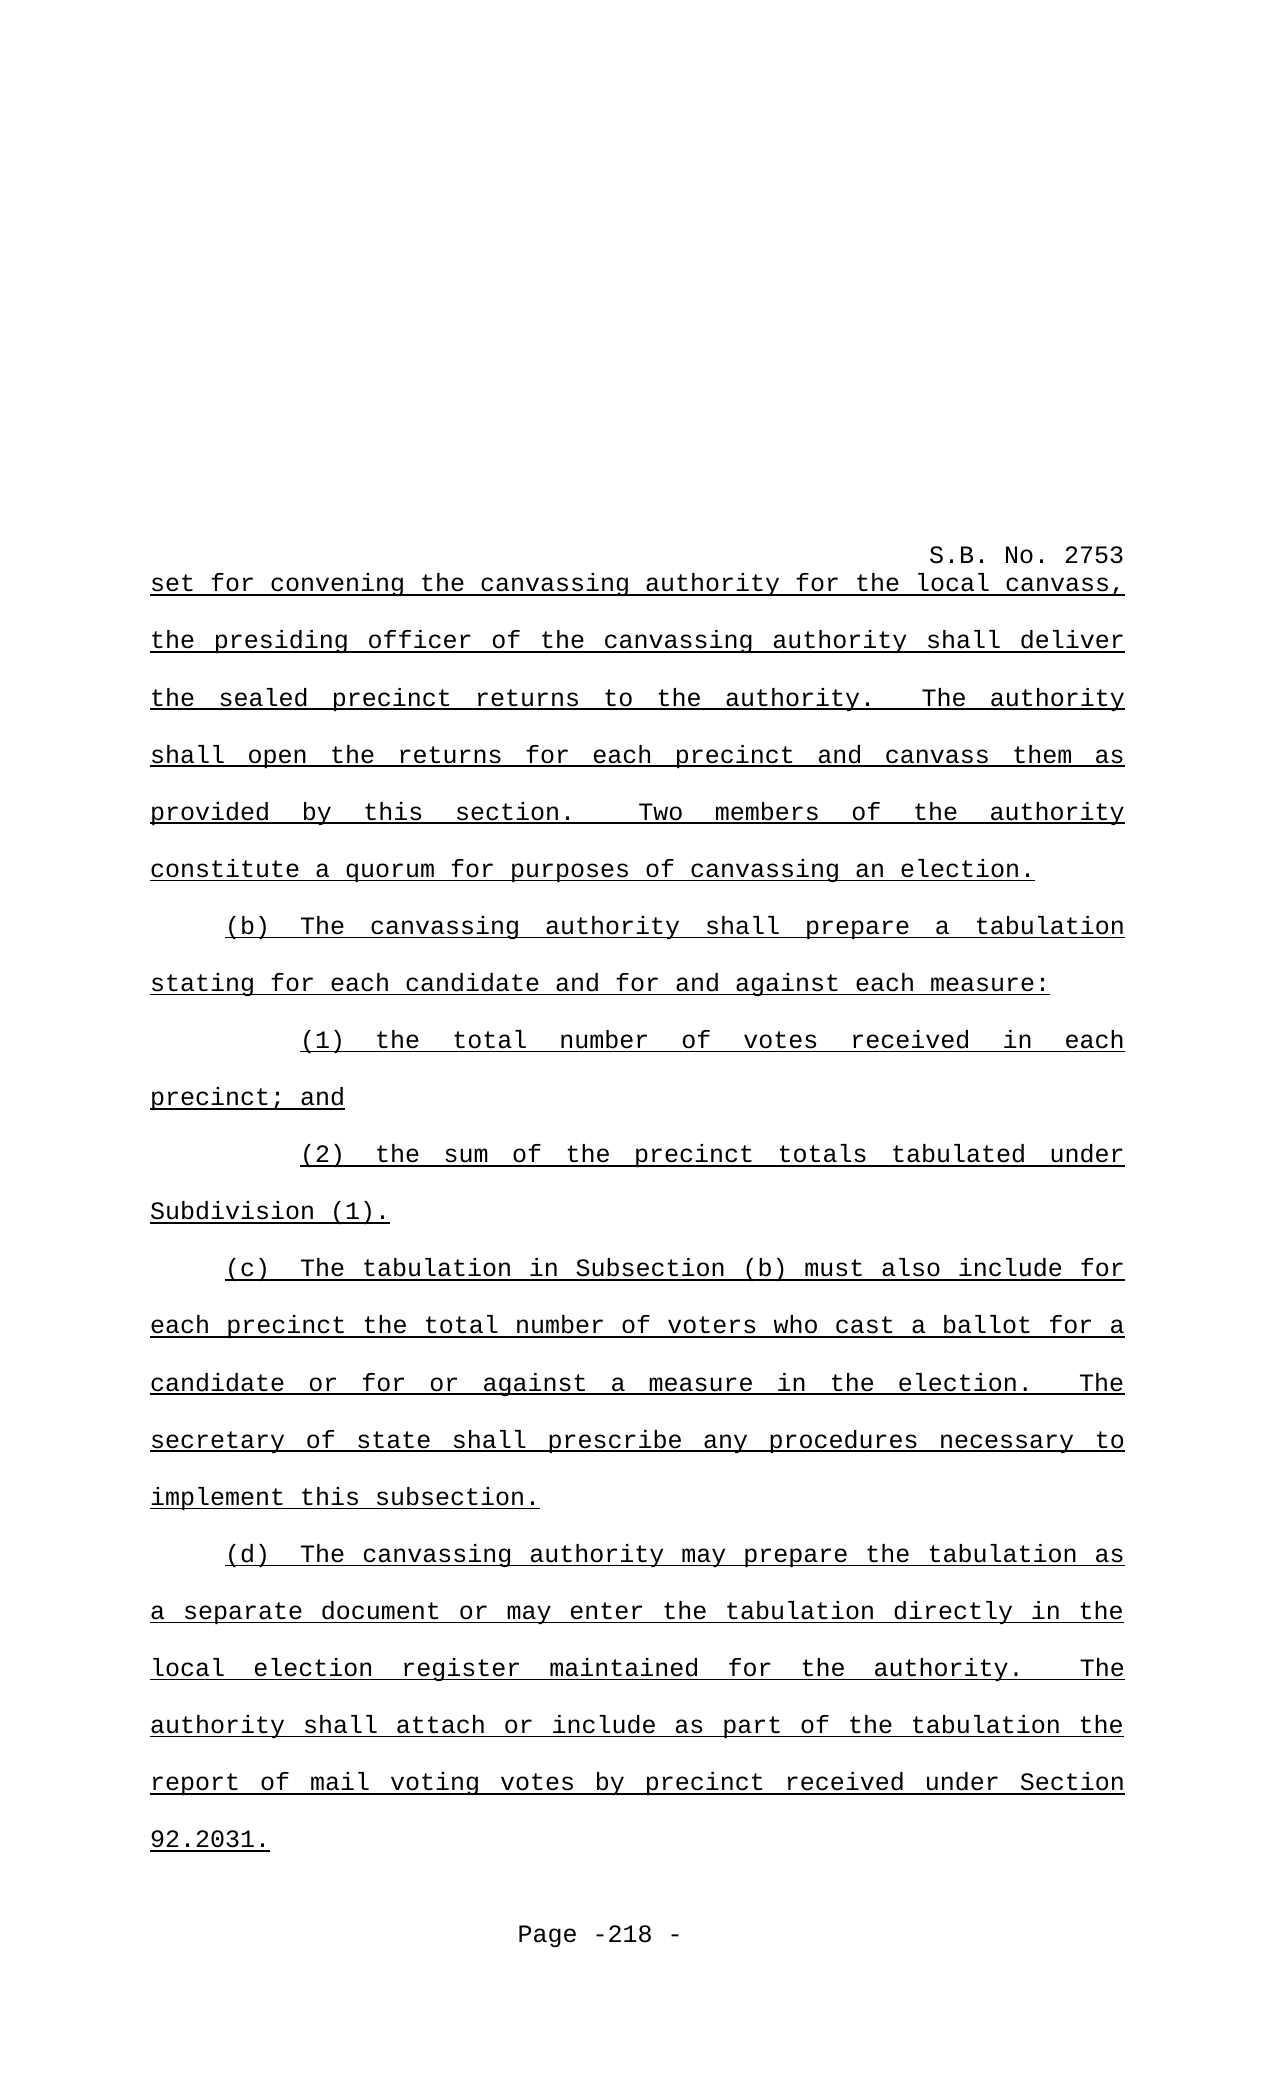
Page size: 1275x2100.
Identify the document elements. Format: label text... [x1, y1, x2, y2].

text (c) The tabulation in Subsection (b) must also include for each precinct the total number of voters who cast a ballot for a candidate or for or against a measure in the election. The secretary of state shall prescribe any procedures necessary to implement this subsection. [150, 1452, 1125, 1513]
text (b) The canvassing authority shall prepare a tabulation stating for each candidate and for and against each measure: [150, 913, 1125, 999]
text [150, 571, 1125, 594]
text (d) The canvassing authority may prepare the tabulation as a separate document or may enter the tabulation directly in the local election register maintained for the authority. The authority shall attach or include as part of the tabulation the report of mail voting votes by precinct received under Section 92.2031. [150, 1795, 1125, 1855]
text (c) The tabulation in Subsection (b) must also include for each precinct the total number of voters who cast a ballot for a candidate or for or against a measure in the election. The secretary of state shall prescribe any procedures necessary to implement this subsection. [150, 1395, 1125, 1450]
text (c) The tabulation in Subsection (b) must also include for each precinct the total number of voters who cast a ballot for a candidate or for or against a measure in the election. The secretary of state shall prescribe any procedures necessary to implement this subsection. [150, 1256, 1125, 1336]
text (1) the total number of votes received in each precinct; and [150, 1027, 1125, 1113]
text (d) The canvassing authority may prepare the tabulation as a separate document or may enter the tabulation directly in the local election register maintained for the authority. The authority shall attach or include as part of the tabulation the report of mail voting votes by precinct received under Section 92.2031. [150, 1541, 1125, 1679]
text (c) The tabulation in Subsection (b) must also include for each precinct the total number of voters who cast a ballot for a candidate or for or against a measure in the election. The secretary of state shall prescribe any procedures necessary to implement this subsection. [150, 1338, 1125, 1393]
text (2) the sum of the precinct totals tabulated under Subdivision (1). [150, 1142, 1125, 1227]
text (d) The canvassing authority may prepare the tabulation as a separate document or may enter the tabulation directly in the local election register maintained for the authority. The authority shall attach or include as part of the tabulation the report of mail voting votes by precinct received under Section 92.2031. [150, 1680, 1125, 1793]
